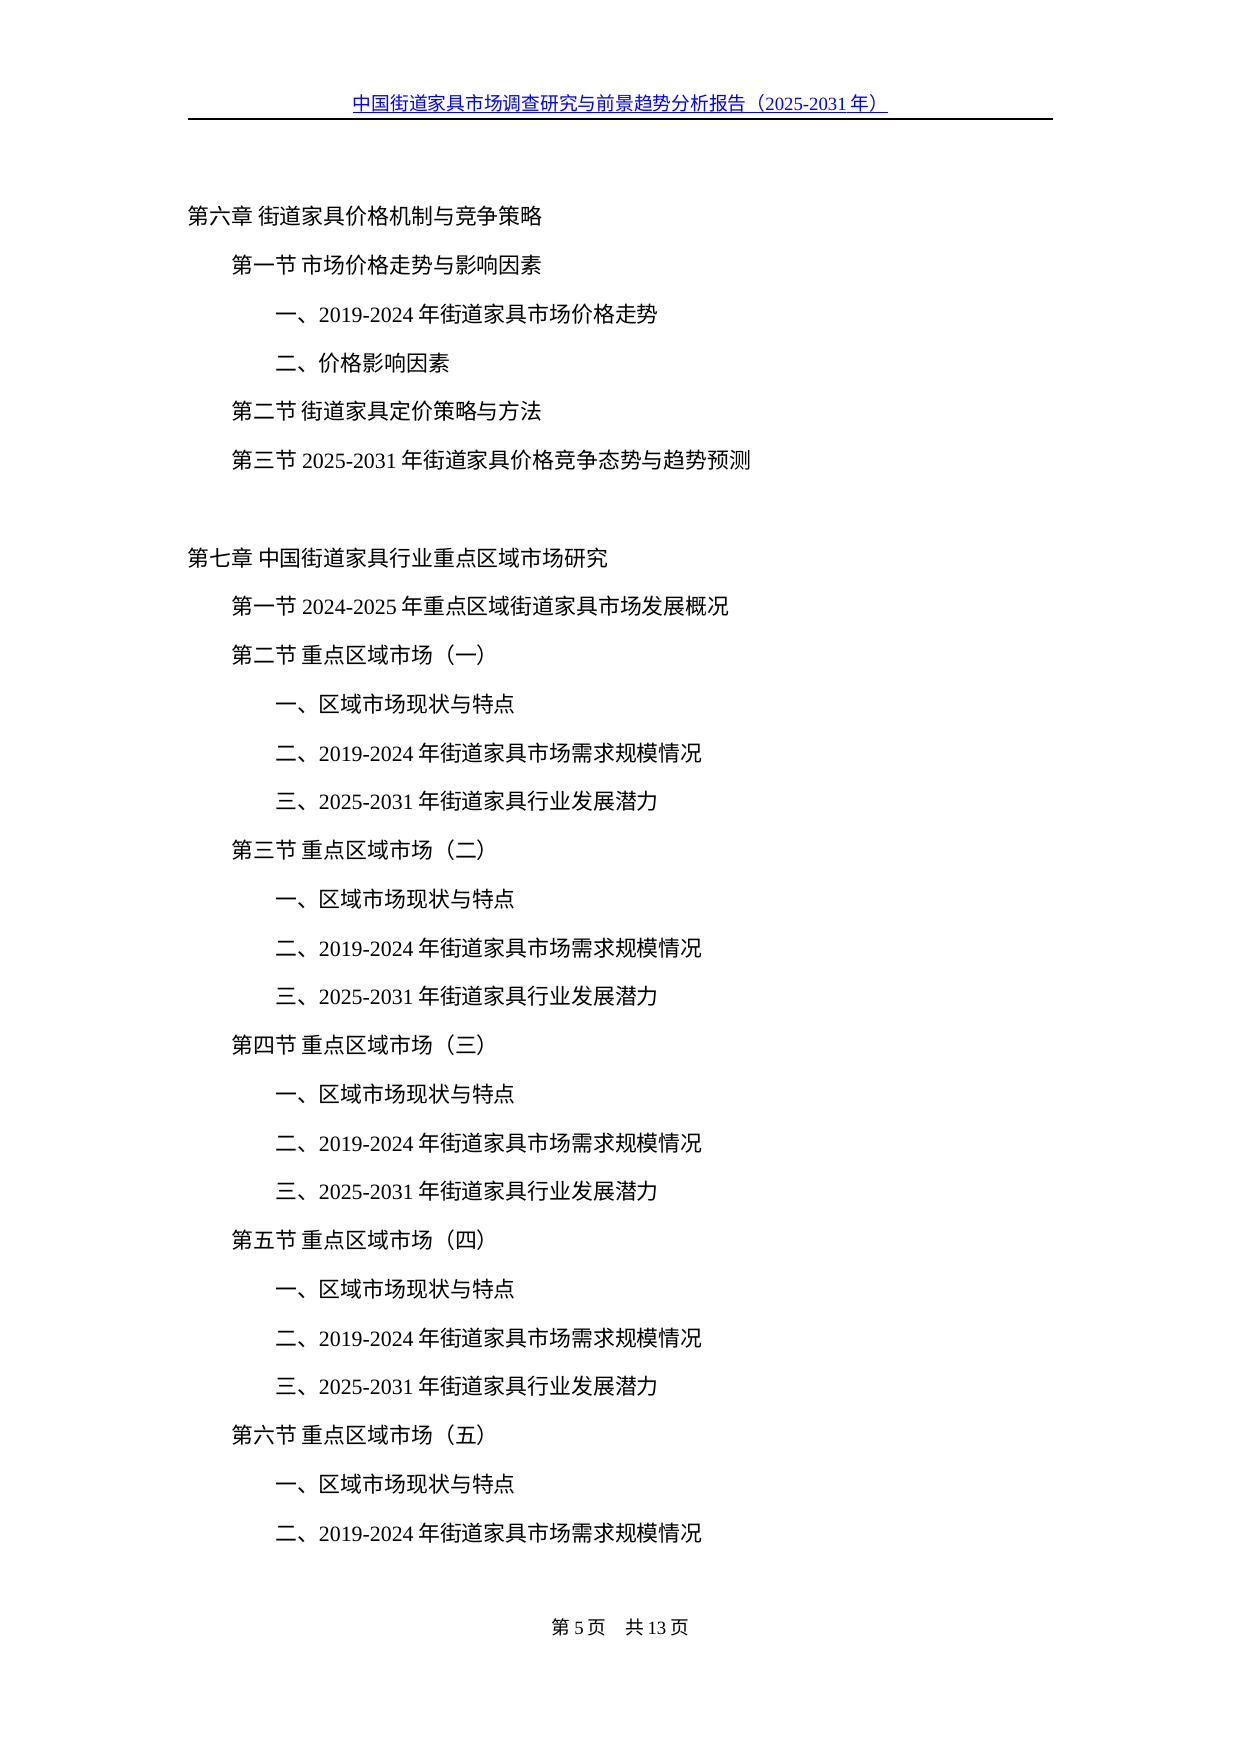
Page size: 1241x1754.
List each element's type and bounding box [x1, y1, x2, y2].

text [187, 150, 1053, 1548]
